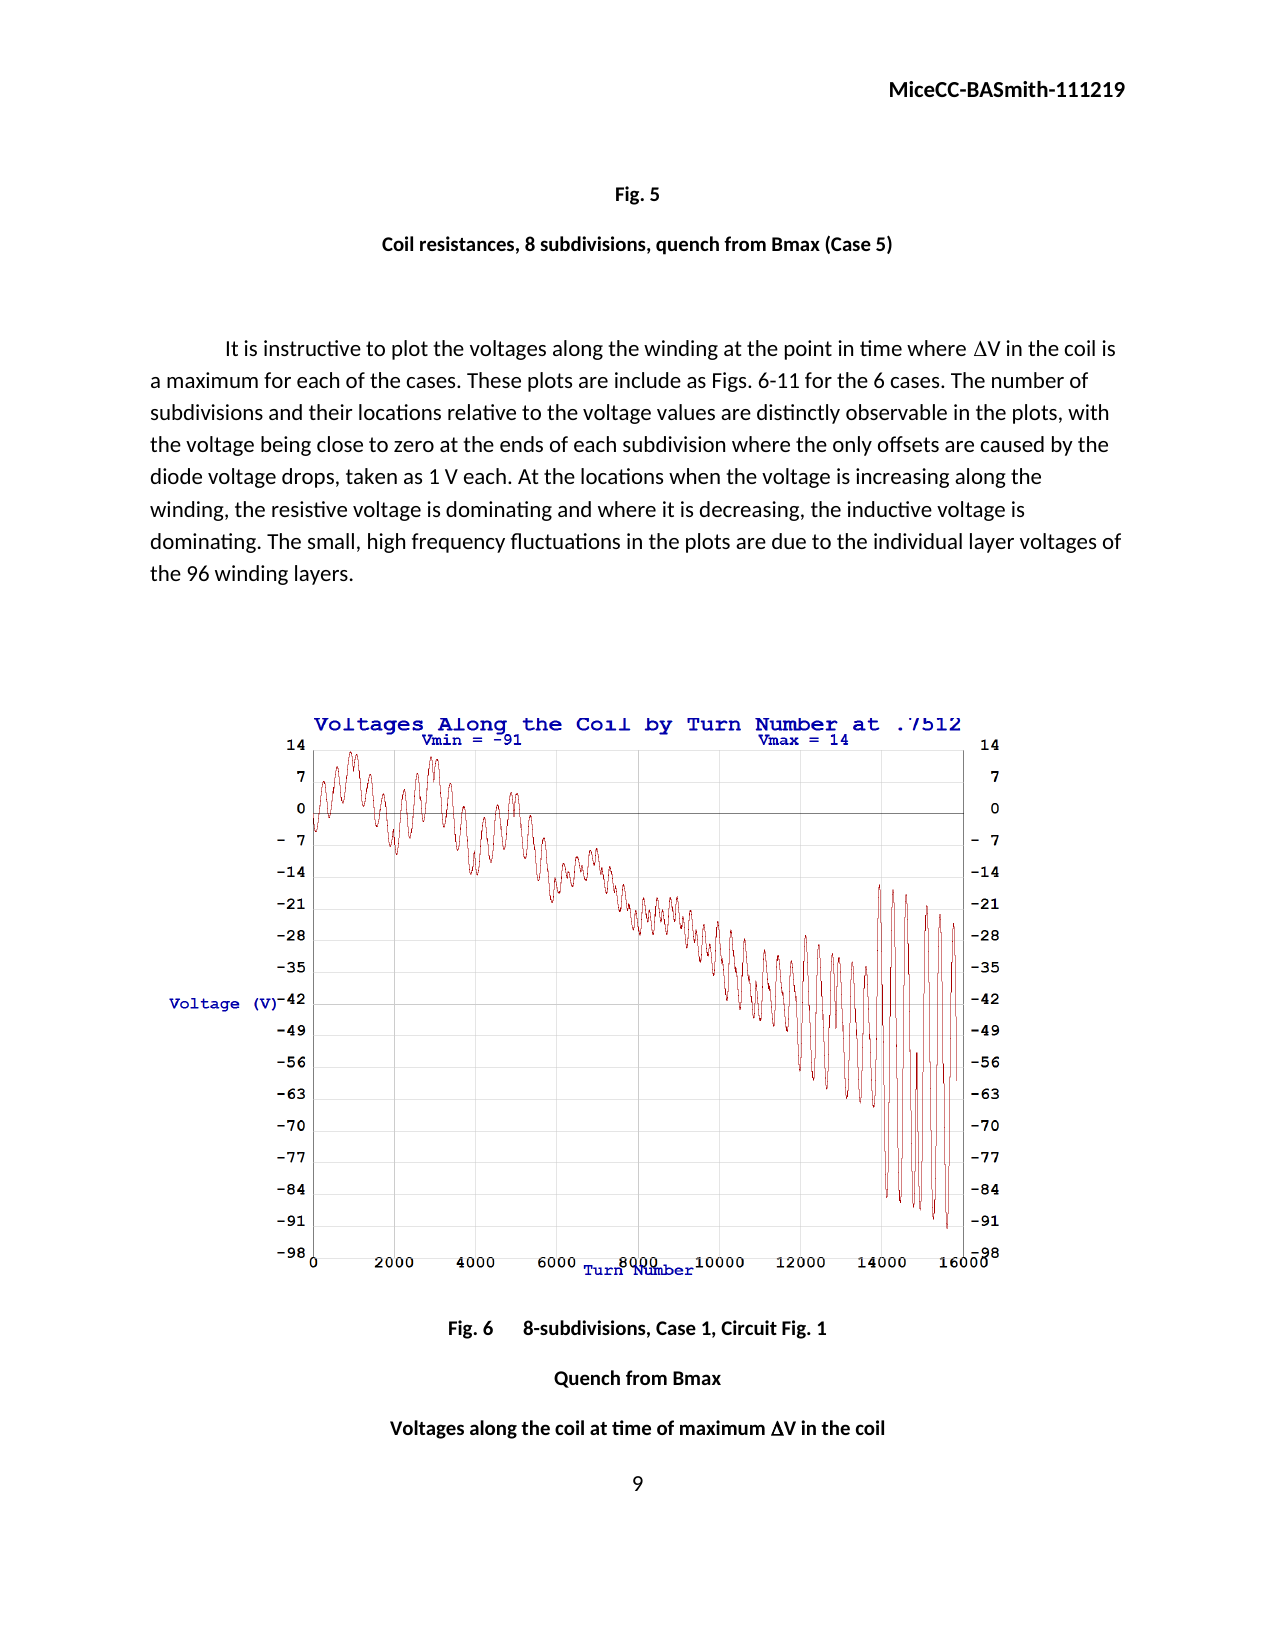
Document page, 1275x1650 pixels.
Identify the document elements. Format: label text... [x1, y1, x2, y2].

picture [150, 718, 1125, 1290]
text Quench from Bmax [150, 1365, 1125, 1390]
text Fig. 6 8-subdivisions, Case 1, Circuit Fig. 1 [150, 1315, 1125, 1340]
text It is instructive to plot the voltages along the winding at the point in time where V in the coil is a maximum for each of the cases. These plots are include as Figs. 6-11 for the 6 cases. The number of subdivisions and their locations relative to the voltage values are distinctly observable in the plots, with the voltage being close to zero at the ends of each subdivision where the only offsets are caused by the diode voltage drops, taken as 1 V each. At the locations when the voltage is increasing along the winding, the resistive voltage is dominating and where it is decreasing, the inductive voltage is dominating. The small, high frequency fluctuations in the plots are due to the individual layer voltages of the 96 winding layers. [150, 334, 1125, 587]
text Voltages along the coil at time of maximum V in the coil [150, 1415, 1125, 1440]
text Fig. 5 [150, 181, 1125, 206]
text Coil resistances, 8 subdivisions, quench from Bmax (Case 5) [150, 231, 1125, 256]
